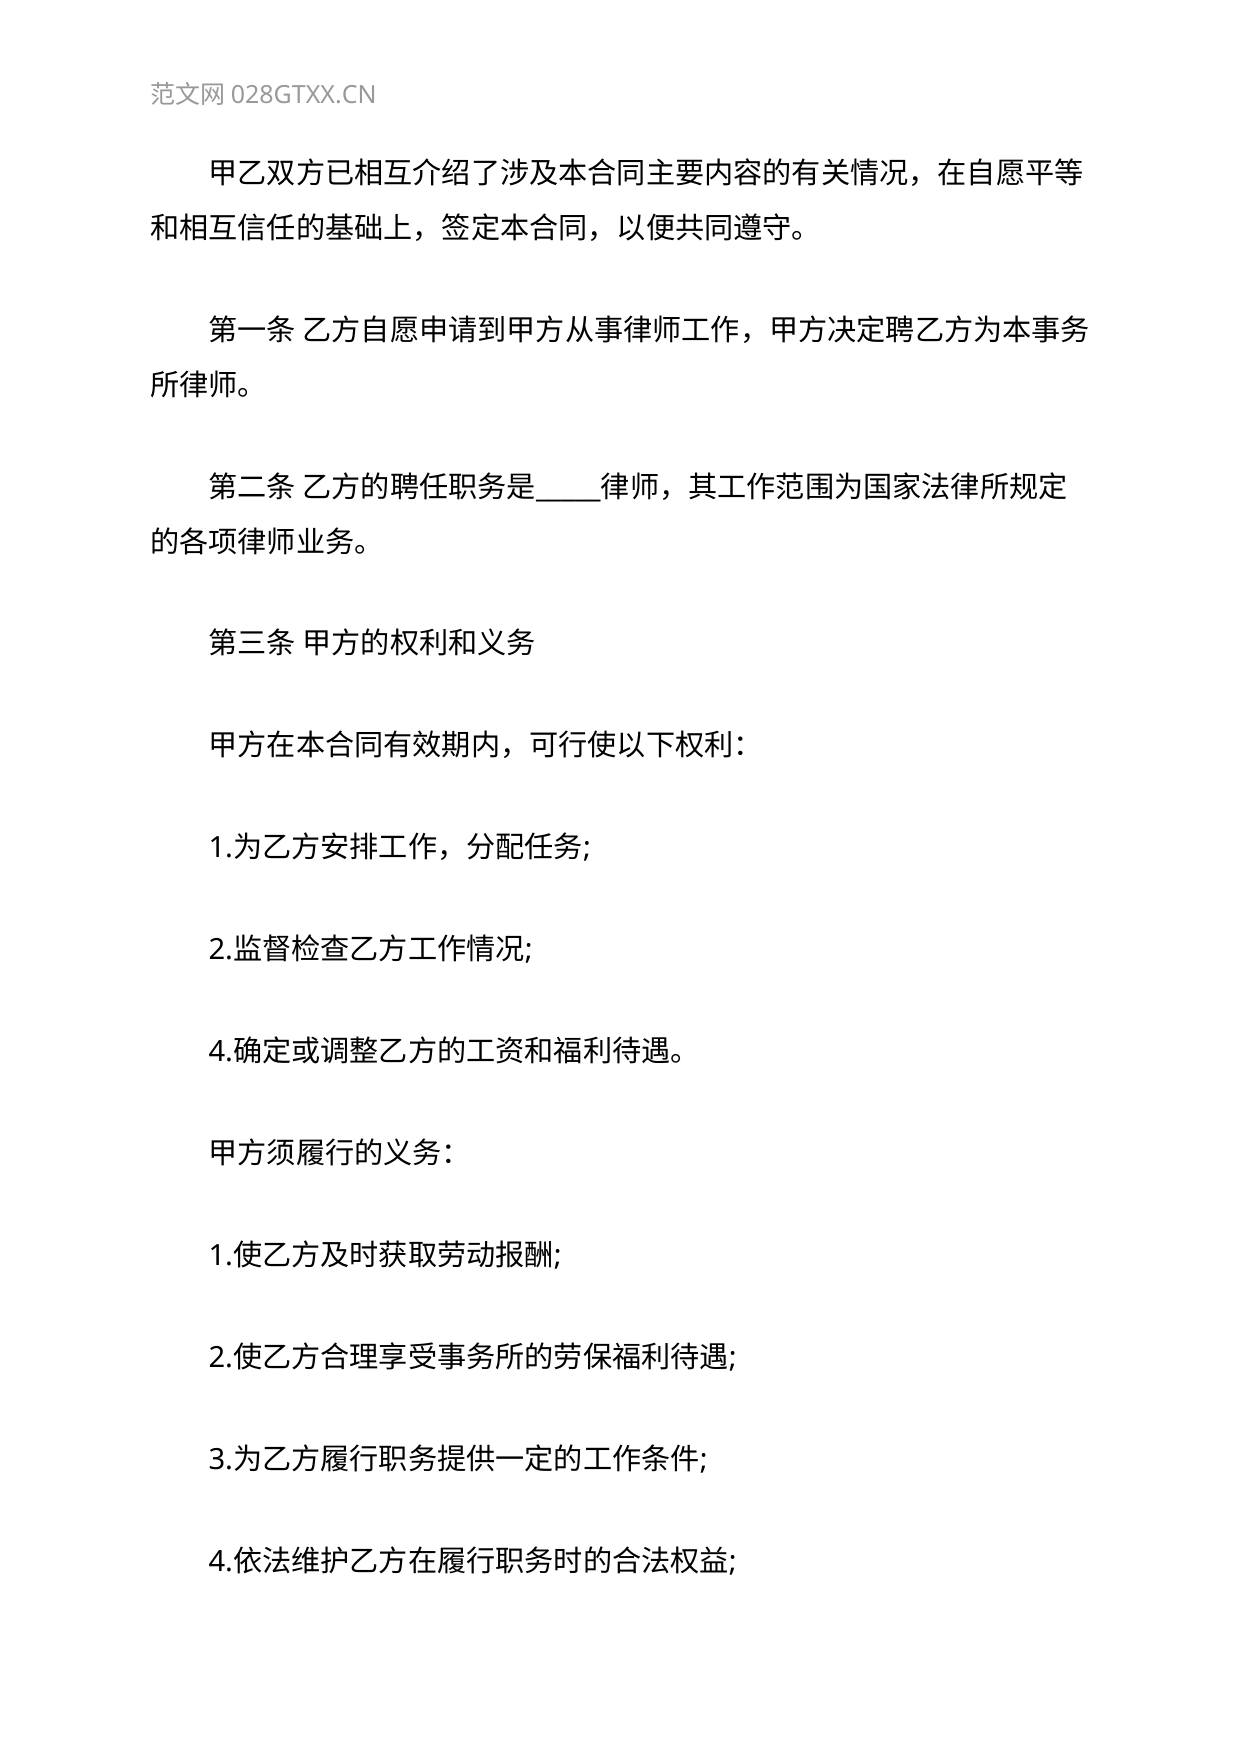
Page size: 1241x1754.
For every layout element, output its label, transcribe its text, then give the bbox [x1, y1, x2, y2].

text 3.为乙方履行职务提供一定的工作条件; [150, 1435, 1090, 1478]
text 1.使乙方及时获取劳动报酬; [150, 1231, 1090, 1274]
text 甲方须履行的义务： [150, 1129, 1090, 1172]
text 4.依法维护乙方在履行职务时的合法权益; [150, 1537, 1090, 1580]
text 甲乙双方已相互介绍了涉及本合同主要内容的有关情况，在自愿平等和相互信任的基础上，签定本合同，以便共同遵守。 [150, 150, 1090, 247]
text 2.使乙方合理享受事务所的劳保福利待遇; [150, 1333, 1090, 1376]
text 第二条 乙方的聘任职务是_____律师，其工作范围为国家法律所规定的各项律师业务。 [150, 463, 1090, 561]
text 第一条 乙方自愿申请到甲方从事律师工作，甲方决定聘乙方为本事务所律师。 [150, 307, 1090, 404]
text 4.确定或调整乙方的工资和福利待遇。 [150, 1028, 1090, 1070]
text 1.为乙方安排工作，分配任务; [150, 824, 1090, 866]
text 甲方在本合同有效期内，可行使以下权利： [150, 722, 1090, 764]
text 第三条 甲方的权利和义务 [150, 620, 1090, 662]
text 2.监督检查乙方工作情况; [150, 926, 1090, 968]
